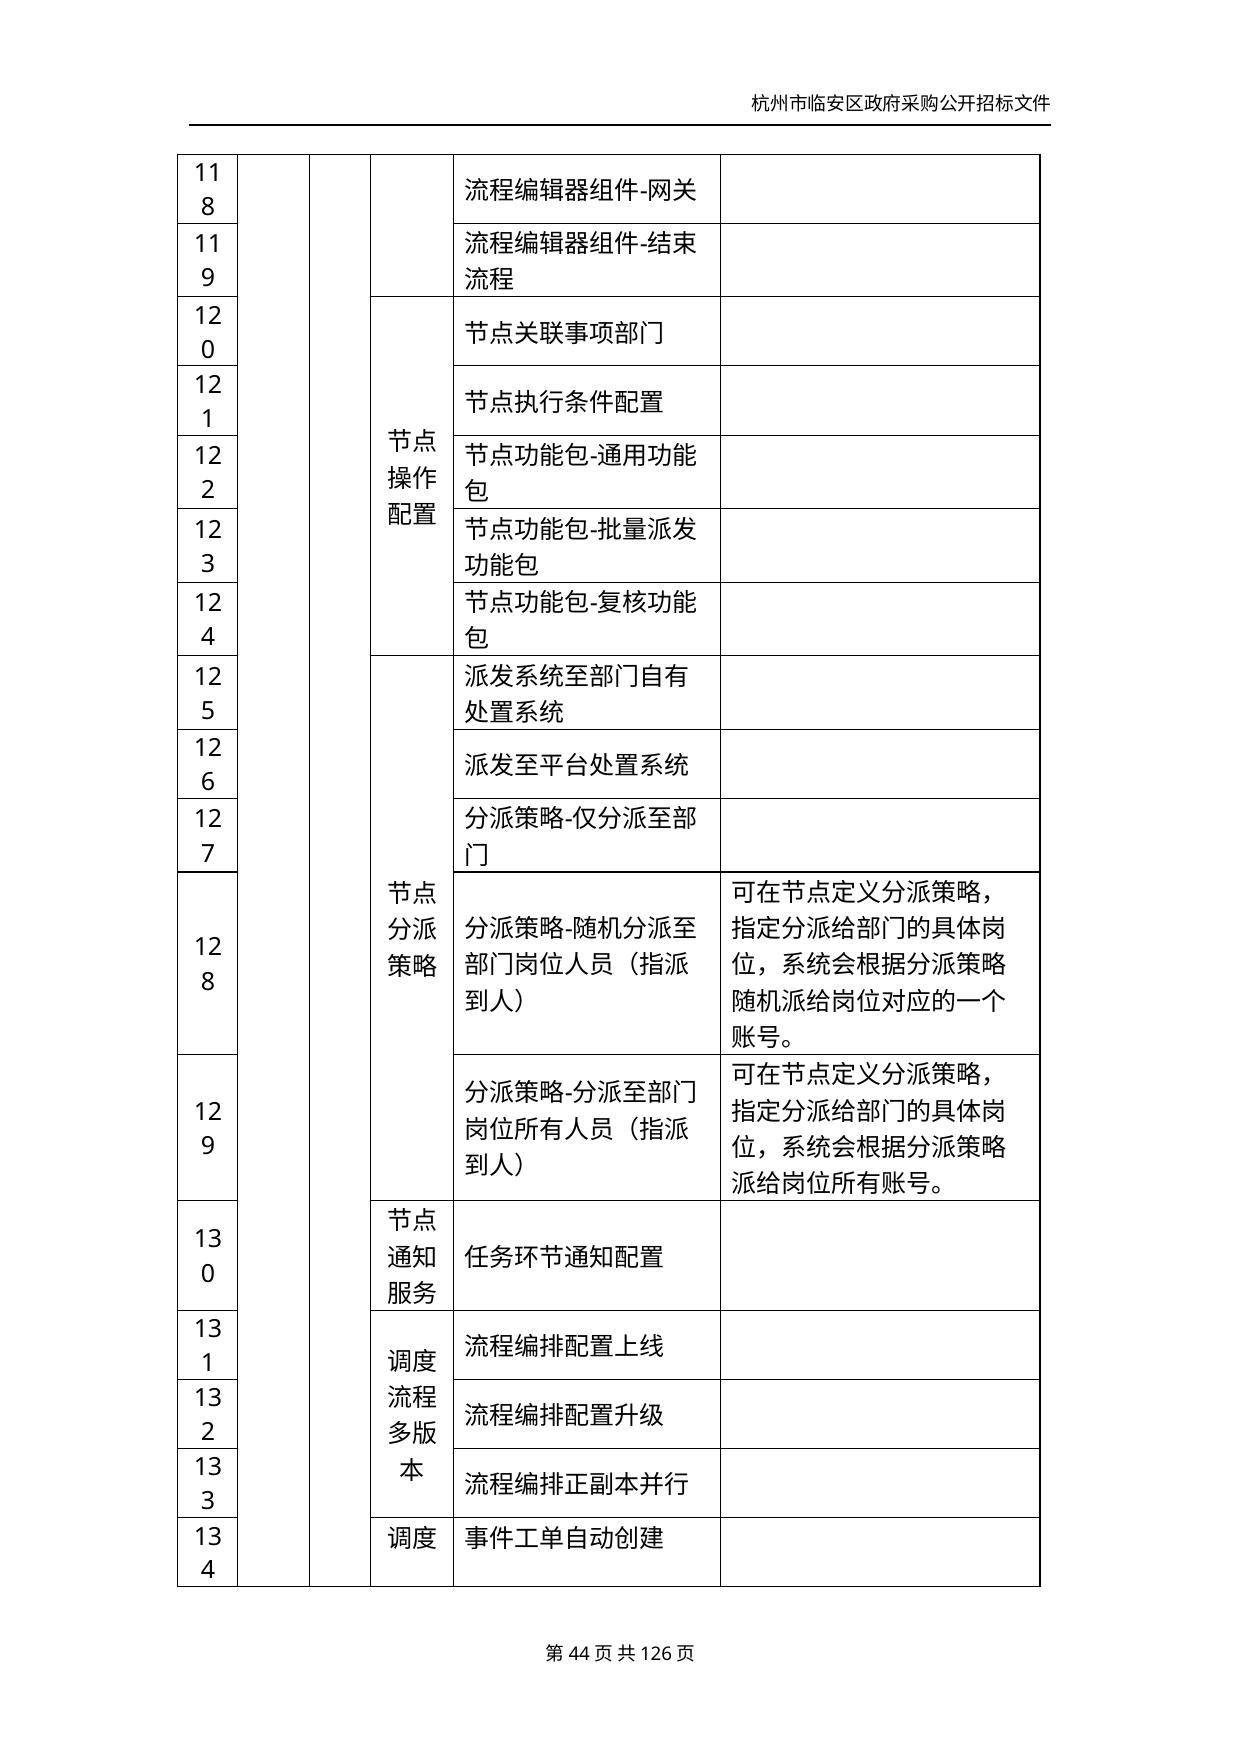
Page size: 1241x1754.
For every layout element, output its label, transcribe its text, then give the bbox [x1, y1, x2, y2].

table_cell [721, 656, 1039, 729]
table_cell 调度流程多版本 [371, 1311, 453, 1517]
table_cell 节点功能包-复核功能包 [454, 583, 720, 655]
table_cell 节点功能包-批量派发功能包 [454, 509, 720, 582]
table_cell 分派策略-分派至部门岗位所有人员（指派到人） [454, 1055, 720, 1200]
table_cell 节点执行条件配置 [454, 366, 720, 434]
table_cell 133 [178, 1449, 237, 1517]
table_cell [721, 224, 1039, 296]
table_cell [721, 1518, 1039, 1586]
table_cell [721, 799, 1039, 871]
table_cell 131 [178, 1311, 237, 1379]
table_cell [721, 1380, 1039, 1448]
table_cell 派发系统至部门自有处置系统 [454, 656, 720, 729]
table_cell [721, 297, 1039, 365]
table_cell 分派策略-随机分派至部门岗位人员（指派到人） [454, 873, 720, 1054]
table_cell 120 [178, 297, 237, 365]
table_cell 节点分派策略 [371, 656, 453, 1200]
table_cell [721, 509, 1039, 582]
table_cell 流程编排配置升级 [454, 1380, 720, 1448]
table_cell [721, 155, 1039, 223]
table_cell 128 [178, 873, 237, 1054]
table_cell [721, 1449, 1039, 1517]
table_cell 流程编辑器组件-网关 [454, 155, 720, 223]
table_cell 132 [178, 1380, 237, 1448]
table_cell [721, 1311, 1039, 1379]
table_cell 任务环节通知配置 [454, 1201, 720, 1309]
table_cell 节点功能包-通用功能包 [454, 436, 720, 508]
table_cell [721, 1201, 1039, 1309]
table_cell [721, 366, 1039, 434]
table_cell 119 [178, 224, 237, 296]
table_cell 节点通知服务 [371, 1201, 453, 1309]
table_cell 派发至平台处置系统 [454, 730, 720, 798]
table_cell 127 [178, 799, 237, 871]
table_cell 118 [178, 155, 237, 223]
table_cell 调度引擎智能服务 [371, 1518, 453, 1586]
table_cell 节点操作配置 [371, 297, 453, 655]
table_cell 可在节点定义分派策略，指定分派给部门的具体岗位，系统会根据分派策略派给岗位所有账号。 [721, 1055, 1039, 1200]
table_cell [721, 436, 1039, 508]
table_cell 122 [178, 436, 237, 508]
table_cell 节点关联事项部门 [454, 297, 720, 365]
table_cell [721, 730, 1039, 798]
table_cell 130 [178, 1201, 237, 1309]
table_cell [721, 583, 1039, 655]
table_cell 121 [178, 366, 237, 434]
table_cell 134 [178, 1518, 237, 1586]
table_cell 流程编辑器组件-结束流程 [454, 224, 720, 296]
table_cell 129 [178, 1055, 237, 1200]
table_cell 125 [178, 656, 237, 729]
table_cell 126 [178, 730, 237, 798]
table_cell 事件工单自动创建 [454, 1518, 720, 1586]
table_cell 123 [178, 509, 237, 582]
table_cell 分派策略-仅分派至部门 [454, 799, 720, 871]
table_cell 124 [178, 583, 237, 655]
table_cell 流程编排配置上线 [454, 1311, 720, 1379]
table_cell 可在节点定义分派策略，指定分派给部门的具体岗位，系统会根据分派策略随机派给岗位对应的一个账号。 [721, 873, 1039, 1054]
table_cell 流程编排正副本并行 [454, 1449, 720, 1517]
